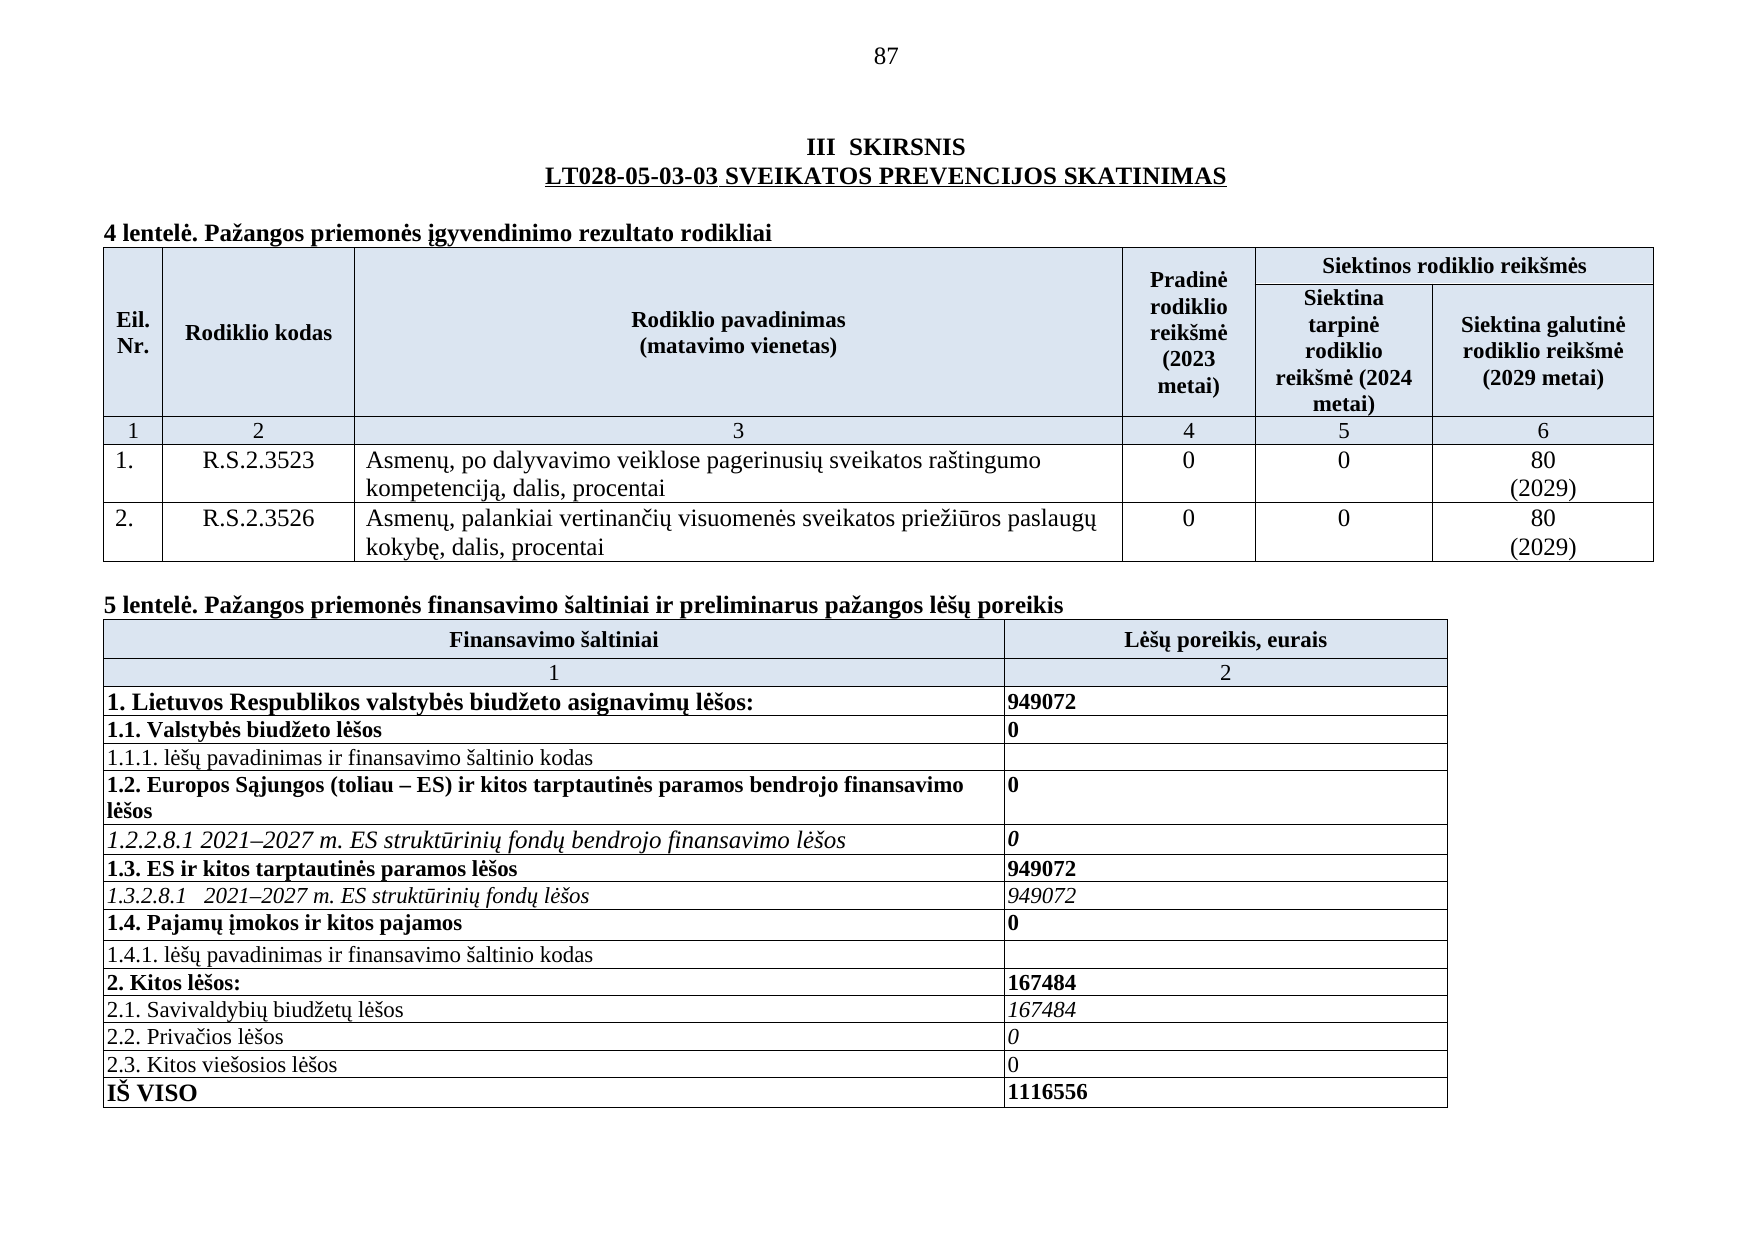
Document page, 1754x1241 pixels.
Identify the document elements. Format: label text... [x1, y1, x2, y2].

table_cell 1 [104, 417, 162, 444]
table_cell 0 [1123, 503, 1255, 561]
text III SKIRSNIS [103, 132, 1668, 161]
table_cell 2 [1005, 659, 1447, 686]
table_cell Asmenų, palankiai vertinančių visuomenės sveikatos priežiūros paslaugų kokybę, dalis, procentai [355, 503, 1122, 561]
text LT028-05-03-03 SVEIKATOS PREVENCIJOS SKATINIMAS [103, 161, 1668, 190]
table_cell 1.4.1. lėšų pavadinimas ir finansavimo šaltinio kodas [104, 941, 1004, 967]
table_cell 4 [1123, 417, 1255, 444]
table_cell R.S.2.3523 [163, 445, 354, 502]
table_cell Siektina galutinė rodiklio reikšmė (2029 metai) [1433, 285, 1653, 416]
table_cell Siektina tarpinė rodiklio reikšmė (2024 metai) [1256, 285, 1432, 416]
table_cell 5 [1256, 417, 1432, 444]
table_cell 1.1.1. lėšų pavadinimas ir finansavimo šaltinio kodas [104, 744, 1004, 770]
table_cell 0 [1256, 503, 1432, 561]
table_cell 2 [163, 417, 354, 444]
table_header Rodiklio kodas [163, 248, 354, 416]
table_cell 0 [1256, 445, 1432, 502]
table_header Siektinos rodiklio reikšmės [1256, 248, 1653, 283]
table_cell R.S.2.3526 [163, 503, 354, 561]
table_cell [1005, 744, 1447, 770]
table_cell 1. [104, 445, 162, 502]
table_cell 3 [355, 417, 1122, 444]
table_cell 2.3. Kitos viešosios lėšos [104, 1051, 1004, 1077]
table_cell 1.2.2.8.1 2021–2027 m. ES struktūrinių fondų bendrojo finansavimo lėšos [104, 825, 1004, 854]
table_header Rodiklio pavadinimas (matavimo vienetas) [355, 248, 1122, 416]
table_cell 1.3. ES ir kitos tarptautinės paramos lėšos [104, 855, 1004, 881]
table_header Lėšų poreikis, eurais [1005, 620, 1447, 658]
table_cell 0 [1005, 1051, 1447, 1077]
table_cell 80 (2029) [1433, 503, 1653, 561]
text 4 lentelė. Pažangos priemonės įgyvendinimo rezultato rodikliai [103, 218, 1668, 247]
table_cell 1 [104, 659, 1004, 686]
table_cell 2.2. Privačios lėšos [104, 1023, 1004, 1050]
text 5 lentelė. Pažangos priemonės finansavimo šaltiniai ir preliminarus pažangos lėšų poreikis [103, 591, 1668, 619]
table_cell 0 [1005, 1023, 1447, 1050]
table_cell Asmenų, po dalyvavimo veiklose pagerinusių sveikatos raštingumo kompetenciją, dalis, procentai [355, 445, 1122, 502]
table_cell 949072 [1005, 855, 1447, 881]
table_cell 1116556 [1005, 1078, 1447, 1107]
table_cell 1.1. Valstybės biudžeto lėšos [104, 716, 1004, 743]
table_cell 1.4. Pajamų įmokos ir kitos pajamos [104, 910, 1004, 940]
table_cell IŠ VISO [104, 1078, 1004, 1107]
table_cell 2. Kitos lėšos: [104, 969, 1004, 995]
table_cell 949072 [1005, 687, 1447, 715]
table_cell 6 [1433, 417, 1653, 444]
table_header Eil. Nr. [104, 248, 162, 416]
table_cell 1.2. Europos Sąjungos (toliau – ES) ir kitos tarptautinės paramos bendrojo finansavimo lėšos [104, 771, 1004, 824]
table_cell 0 [1005, 825, 1447, 854]
table_cell 2. [104, 503, 162, 561]
table_cell 0 [1005, 771, 1447, 824]
table_cell 167484 [1005, 969, 1447, 995]
table_cell 80 (2029) [1433, 445, 1653, 502]
table_cell [1005, 941, 1447, 967]
table_cell 167484 [1005, 996, 1447, 1022]
table_cell 1.3.2.8.1 2021–2027 m. ES struktūrinių fondų lėšos [104, 882, 1004, 908]
table_cell 0 [1123, 445, 1255, 502]
table_cell 949072 [1005, 882, 1447, 908]
table_cell 0 [1005, 716, 1447, 743]
table_header Finansavimo šaltiniai [104, 620, 1004, 658]
table_cell 2.1. Savivaldybių biudžetų lėšos [104, 996, 1004, 1022]
table_header Pradinė rodiklio reikšmė (2023 metai) [1123, 248, 1255, 416]
table_cell 1. Lietuvos Respublikos valstybės biudžeto asignavimų lėšos: [104, 687, 1004, 715]
table_cell 0 [1005, 910, 1447, 940]
